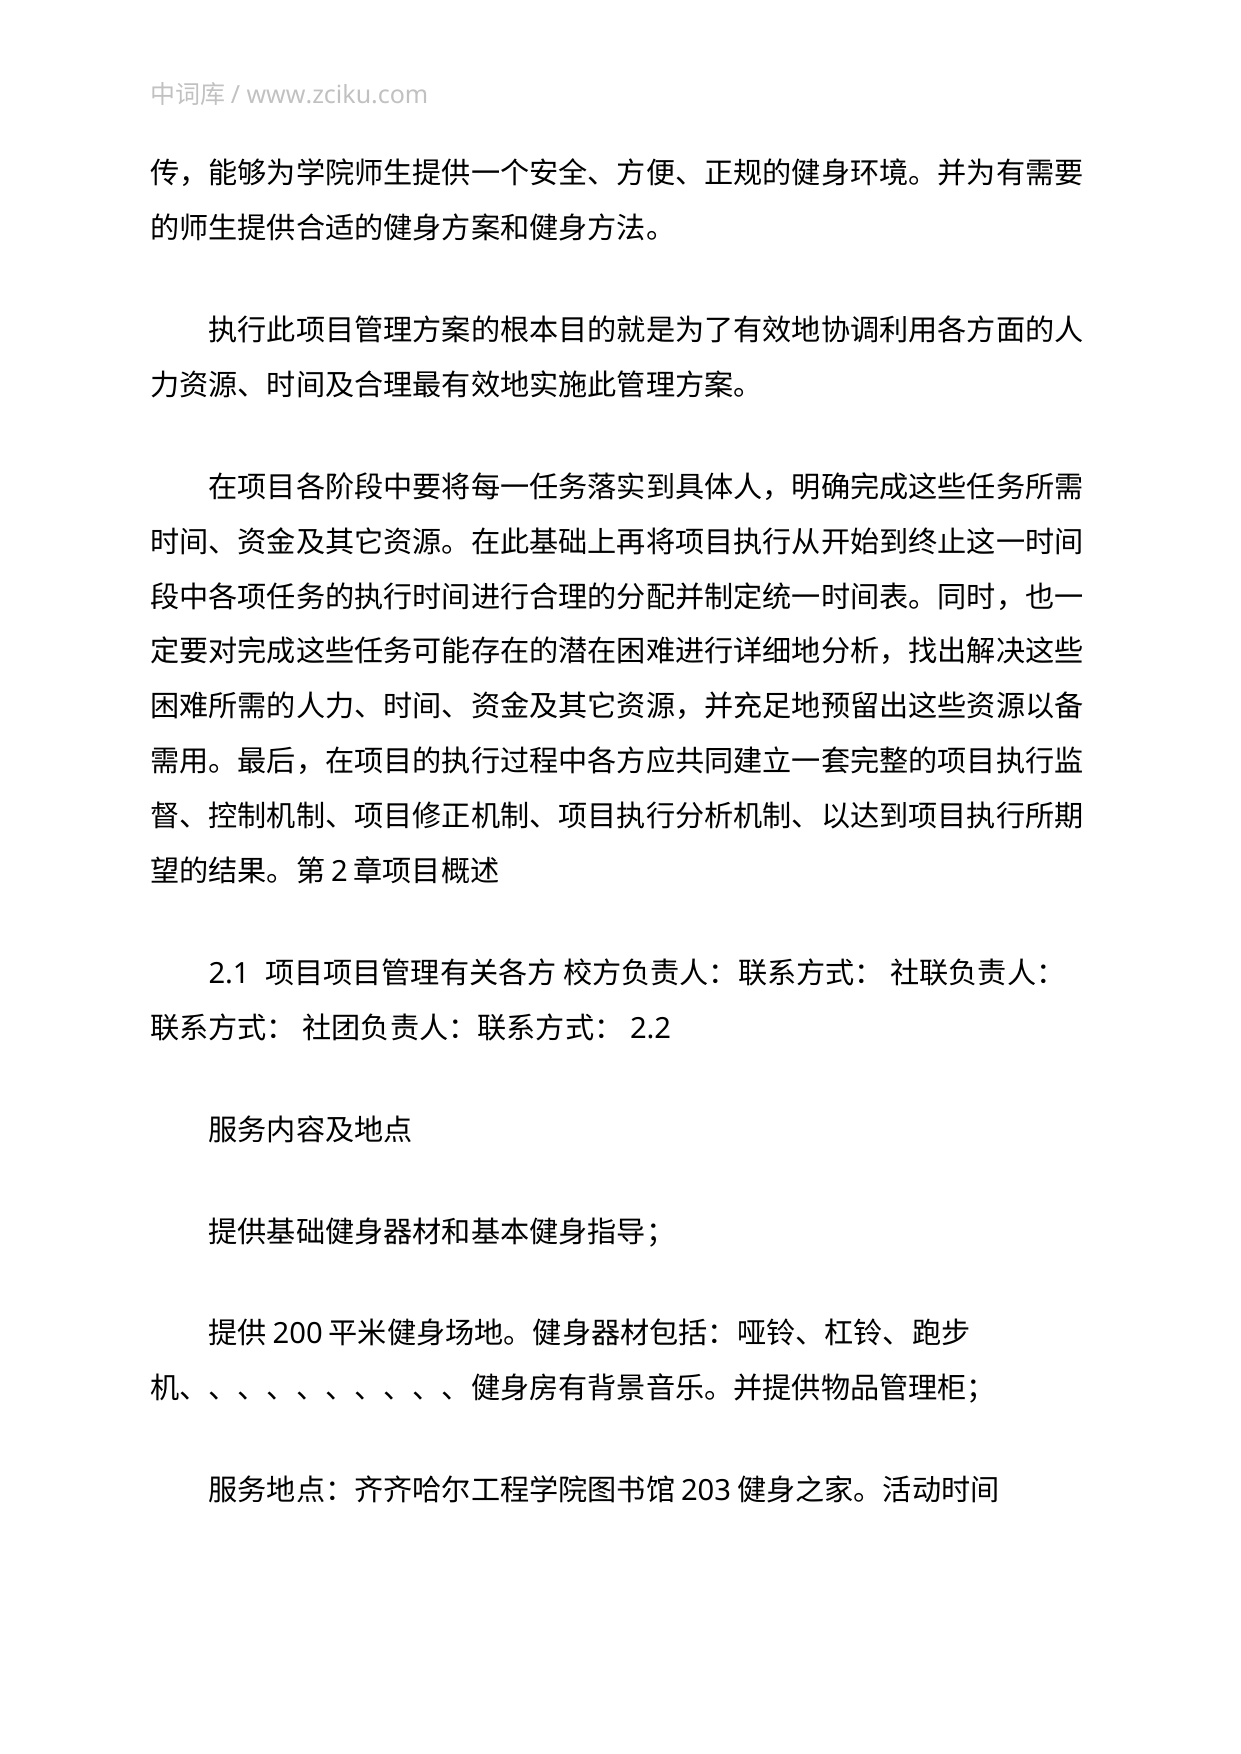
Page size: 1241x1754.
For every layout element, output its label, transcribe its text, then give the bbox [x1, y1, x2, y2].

text 在项目各阶段中要将每一任务落实到具体人，明确完成这些任务所需时间、资金及其它资源。在此基础上再将项目执行从开始到终止这一时间段中各项任务的执行时间进行合理的分配并制定统一时间表。同时，也一定要对完成这些任务可能存在的潜在困难进行详细地分析，找出解决这些困难所需的人力、时间、资金及其它资源，并充足地预留出这些资源以备需用。最后，在项目的执行过程中各方应共同建立一套完整的项目执行监督、控制机制、项目修正机制、项目执行分析机制、以达到项目执行所期望的结果。第2章项目概述 [150, 463, 1090, 890]
text 服务内容及地点 [150, 1107, 1090, 1149]
text 执行此项目管理方案的根本目的就是为了有效地协调利用各方面的人力资源、时间及合理最有效地实施此管理方案。 [150, 307, 1090, 404]
text 提供基础健身器材和基本健身指导； [150, 1208, 1090, 1251]
text 服务地点：齐齐哈尔工程学院图书馆203健身之家。活动时间 [150, 1467, 1090, 1509]
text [150, 150, 1090, 247]
text 2.1 项目项目管理有关各方 校方负责人：联系方式： 社联负责人：联系方式： 社团负责人：联系方式： 2.2 [150, 949, 1090, 1047]
text 提供200平米健身场地。健身器材包括：哑铃、杠铃、跑步机、、、、、、、、、、健身房有背景音乐。并提供物品管理柜； [150, 1310, 1090, 1407]
